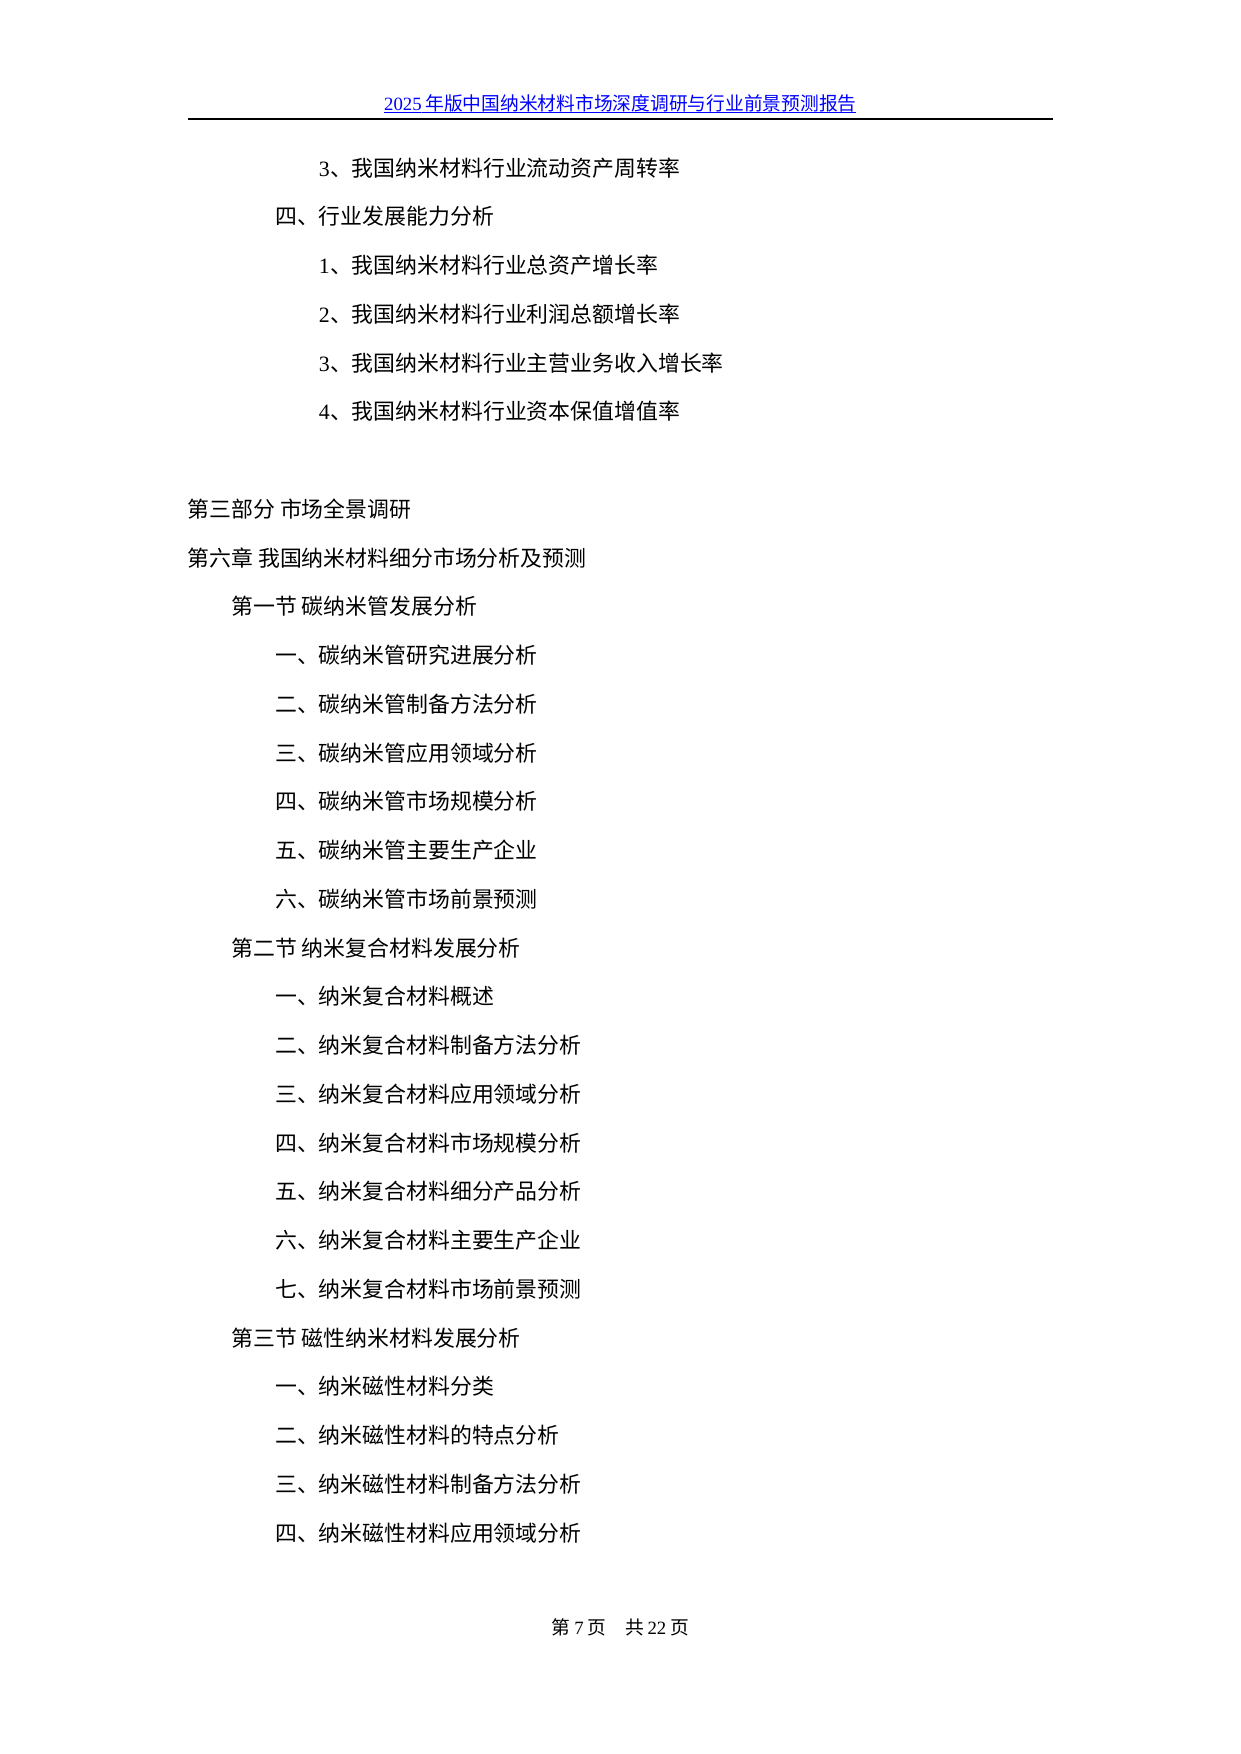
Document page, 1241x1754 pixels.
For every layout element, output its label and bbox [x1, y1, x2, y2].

text [187, 150, 1053, 1548]
